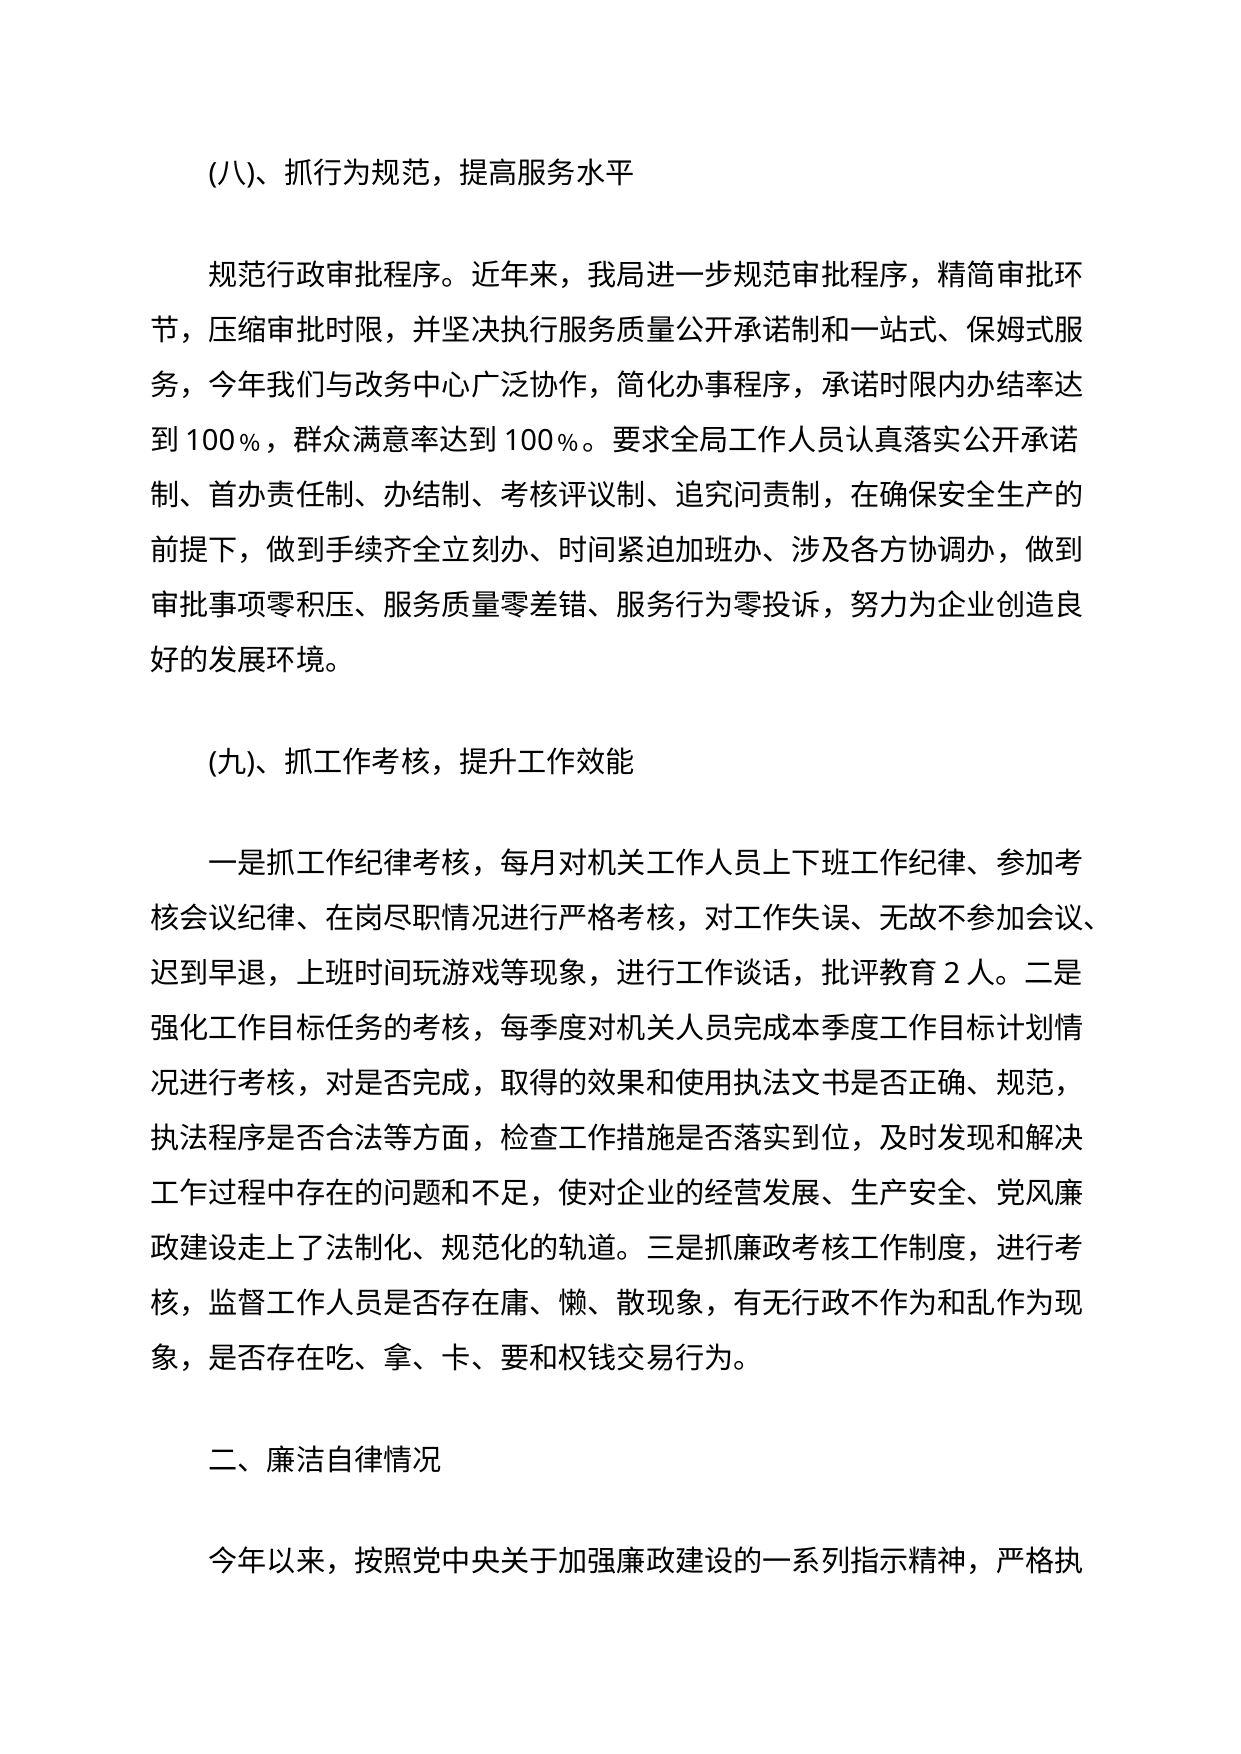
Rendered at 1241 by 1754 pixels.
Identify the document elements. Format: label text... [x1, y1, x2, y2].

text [150, 1538, 1090, 1580]
text (九)、抓工作考核，提升工作效能 [150, 738, 1090, 781]
text 二、廉洁自律情况 [150, 1436, 1090, 1478]
text 一是抓工作纪律考核，每月对机关工作人员上下班工作纪律、参加考核会议纪律、在岗尽职情况进行严格考核，对工作失误、无故不参加会议、迟到早退，上班时间玩游戏等现象，进行工作谈话，批评教育2人。二是强化工作目标任务的考核，每季度对机关人员完成本季度工作目标计划情况进行考核，对是否完成，取得的效果和使用执法文书是否正确、规范，执法程序是否合法等方面，检查工作措施是否落实到位，及时发现和解决工乍过程中存在的问题和不足，使对企业的经营发展、生产安全、党风廉政建设走上了法制化、规范化的轨道。三是抓廉政考核工作制度，进行考核，监督工作人员是否存在庸、懒、散现象，有无行政不作为和乱作为现象，是否存在吃、拿、卡、要和权钱交易行为。 [150, 840, 1090, 1377]
text 规范行政审批程序。近年来，我局进一步规范审批程序，精简审批环节，压缩审批时限，并坚决执行服务质量公开承诺制和一站式、保姆式服务，今年我们与改务中心广泛协作，简化办事程序，承诺时限内办结率达到100﹪，群众满意率达到100﹪。要求全局工作人员认真落实公开承诺制、首办责任制、办结制、考核评议制、追究问责制，在确保安全生产的前提下，做到手续齐全立刻办、时间紧迫加班办、涉及各方协调办，做到审批事项零积压、服务质量零差错、服务行为零投诉，努力为企业创造良好的发展环境。 [150, 252, 1090, 679]
text (八)、抓行为规范，提高服务水平 [150, 150, 1090, 192]
